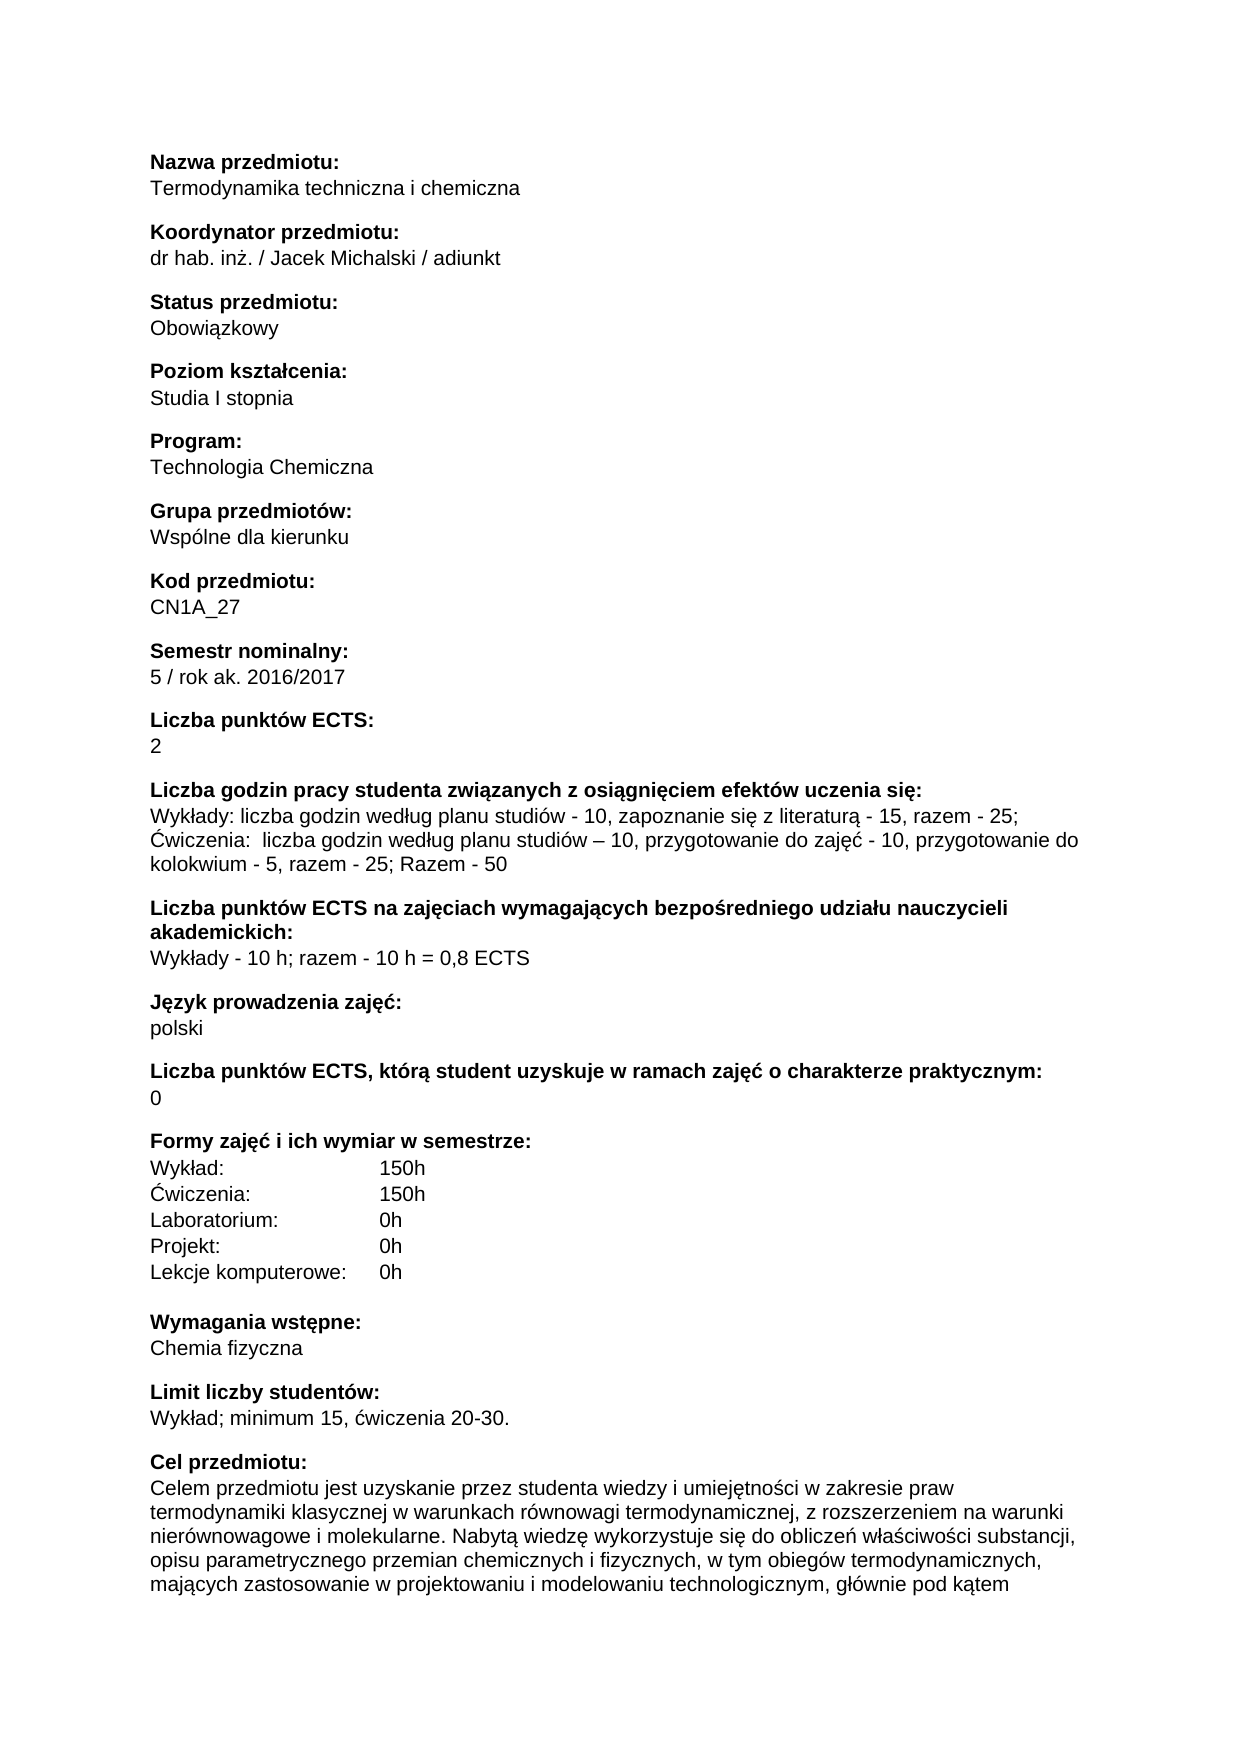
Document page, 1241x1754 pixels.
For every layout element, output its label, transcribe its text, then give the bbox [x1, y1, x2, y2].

table_cell 0h [369, 1258, 597, 1284]
text Wykłady: liczba godzin według planu studiów - 10, zapoznanie się z literaturą - 15, razem - 25; Ćwiczenia: liczba godzin według planu studiów – 10, przygotowanie do zajęć - 10, przygotowanie do kolokwium - 5, razem - 25; Razem - 50 [150, 804, 1090, 876]
text Limit liczby studentów: [150, 1380, 1090, 1404]
text Cel przedmiotu: [150, 1449, 1090, 1473]
text Wykład; minimum 15, ćwiczenia 20-30. [150, 1406, 1090, 1430]
text polski [150, 1016, 1090, 1039]
text Chemia fizyczna [150, 1336, 1090, 1360]
text Poziom kształcenia: [150, 359, 1090, 383]
text Koordynator przedmiotu: [150, 220, 1090, 244]
text Liczba punktów ECTS na zajęciach wymagających bezpośredniego udziału nauczycieli akademickich: [150, 896, 1090, 944]
text Obowiązkowy [150, 316, 1090, 339]
text 2 [150, 734, 1090, 758]
text Liczba punktów ECTS, którą student uzyskuje w ramach zajęć o charakterze praktycznym: [150, 1059, 1090, 1083]
text Liczba punktów ECTS: [150, 708, 1090, 732]
text Program: [150, 429, 1090, 453]
text Technologia Chemiczna [150, 455, 1090, 479]
text Wspólne dla kierunku [150, 525, 1090, 549]
text Semestr nominalny: [150, 638, 1090, 662]
table_cell 0h [369, 1206, 597, 1232]
table_cell Ćwiczenia: [140, 1182, 367, 1206]
text Status przedmiotu: [150, 289, 1090, 313]
text 5 / rok ak. 2016/2017 [150, 664, 1090, 688]
text CN1A_27 [150, 595, 1090, 619]
text Język prowadzenia zajęć: [150, 989, 1090, 1013]
table_cell Lekcje komputerowe: [140, 1260, 367, 1284]
text Formy zajęć i ich wymiar w semestrze: [150, 1129, 1090, 1153]
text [150, 1476, 1090, 1595]
text Wymagania wstępne: [150, 1310, 1090, 1334]
text Wykłady - 10 h; razem - 10 h = 0,8 ECTS [150, 946, 1090, 970]
table_cell Laboratorium: [140, 1208, 367, 1232]
table_header Wykład: [140, 1156, 367, 1180]
table_cell 150h [369, 1180, 597, 1206]
table_cell 0h [369, 1232, 597, 1258]
text Liczba godzin pracy studenta związanych z osiągnięciem efektów uczenia się: [150, 778, 1090, 802]
text 0 [150, 1085, 1090, 1109]
text dr hab. inż. / Jacek Michalski / adiunkt [150, 246, 1090, 270]
text Nazwa przedmiotu: [150, 150, 1090, 174]
text Kod przedmiotu: [150, 569, 1090, 593]
table_header 150h [369, 1156, 597, 1180]
table_cell Projekt: [140, 1234, 367, 1258]
text Grupa przedmiotów: [150, 499, 1090, 523]
text Termodynamika techniczna i chemiczna [150, 176, 1090, 200]
text Studia I stopnia [150, 385, 1090, 409]
